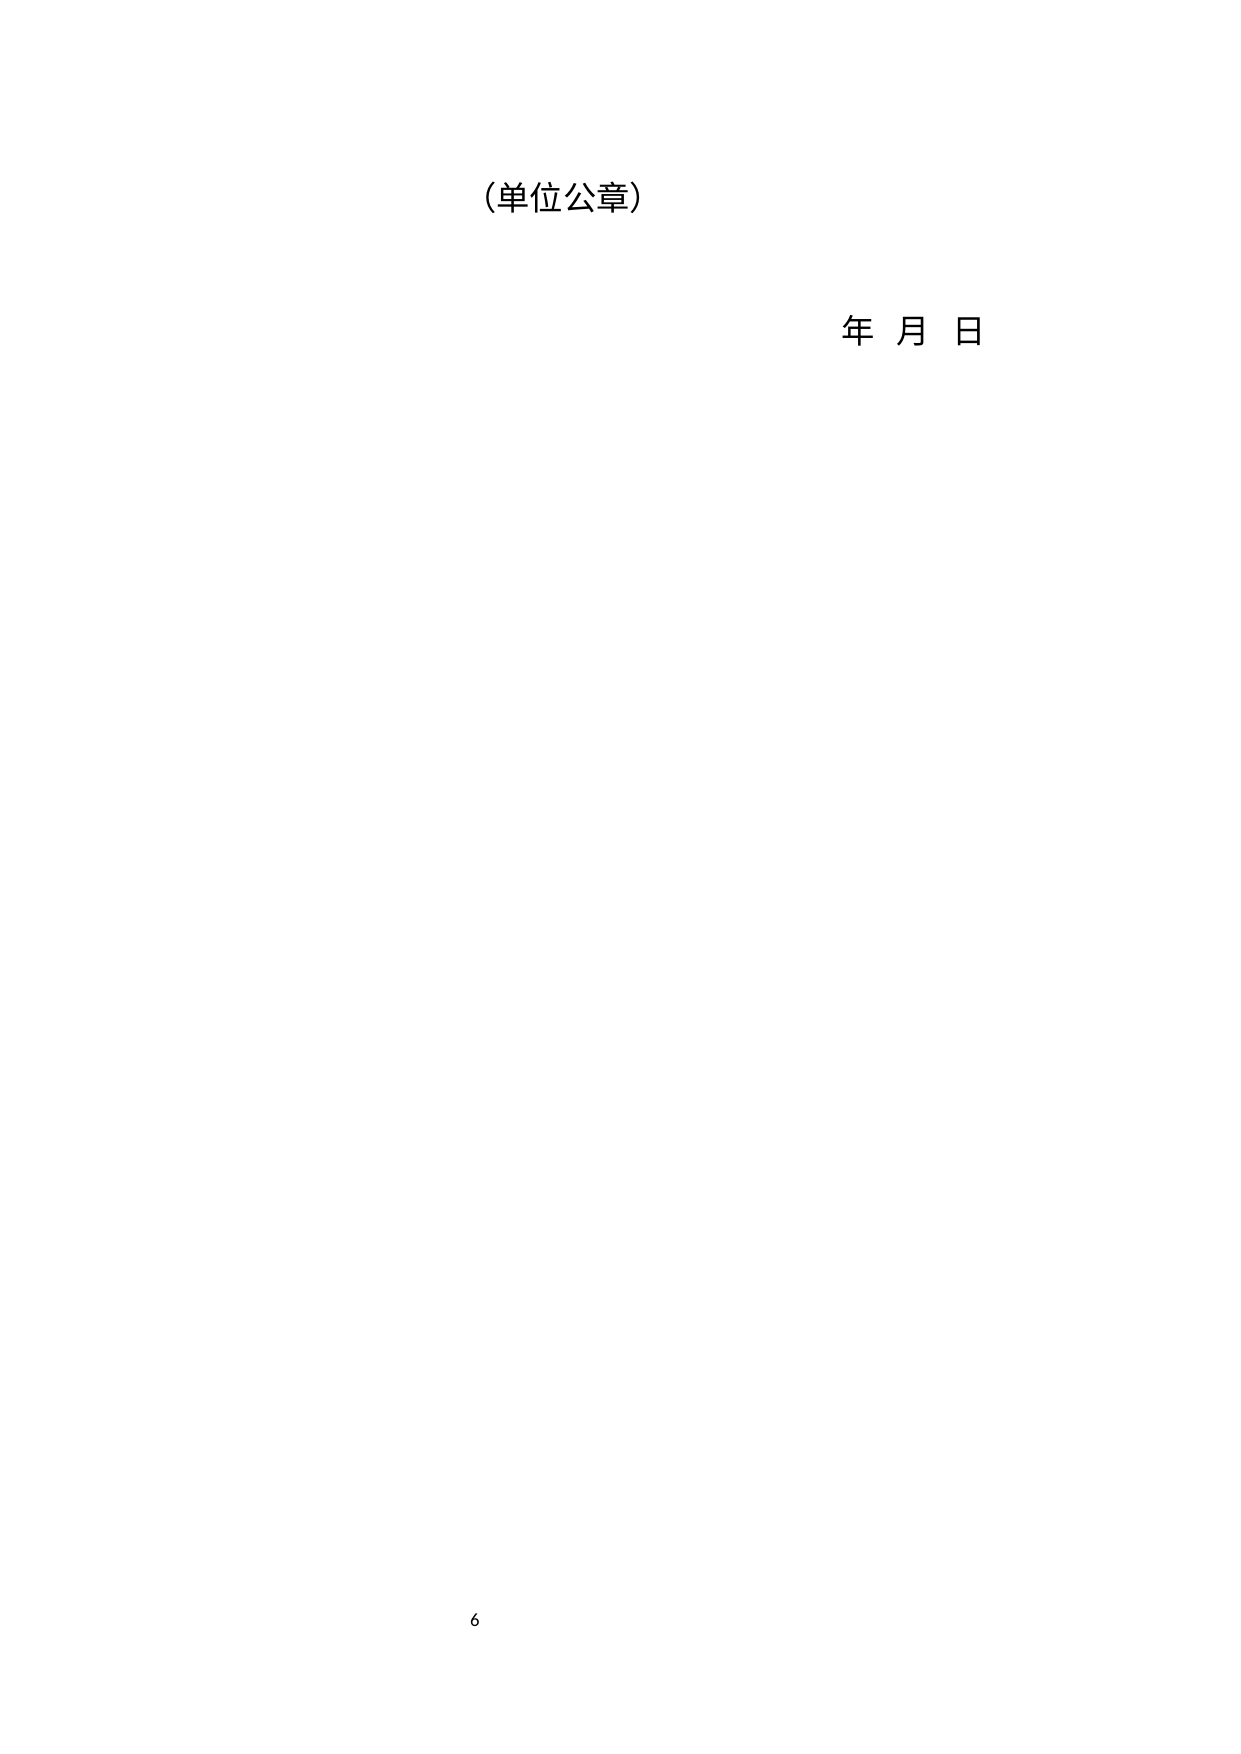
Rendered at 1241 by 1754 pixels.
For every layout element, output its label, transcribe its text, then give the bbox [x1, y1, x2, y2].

text 年 月 日 [188, 295, 986, 362]
text （单位公章） [188, 162, 1052, 229]
